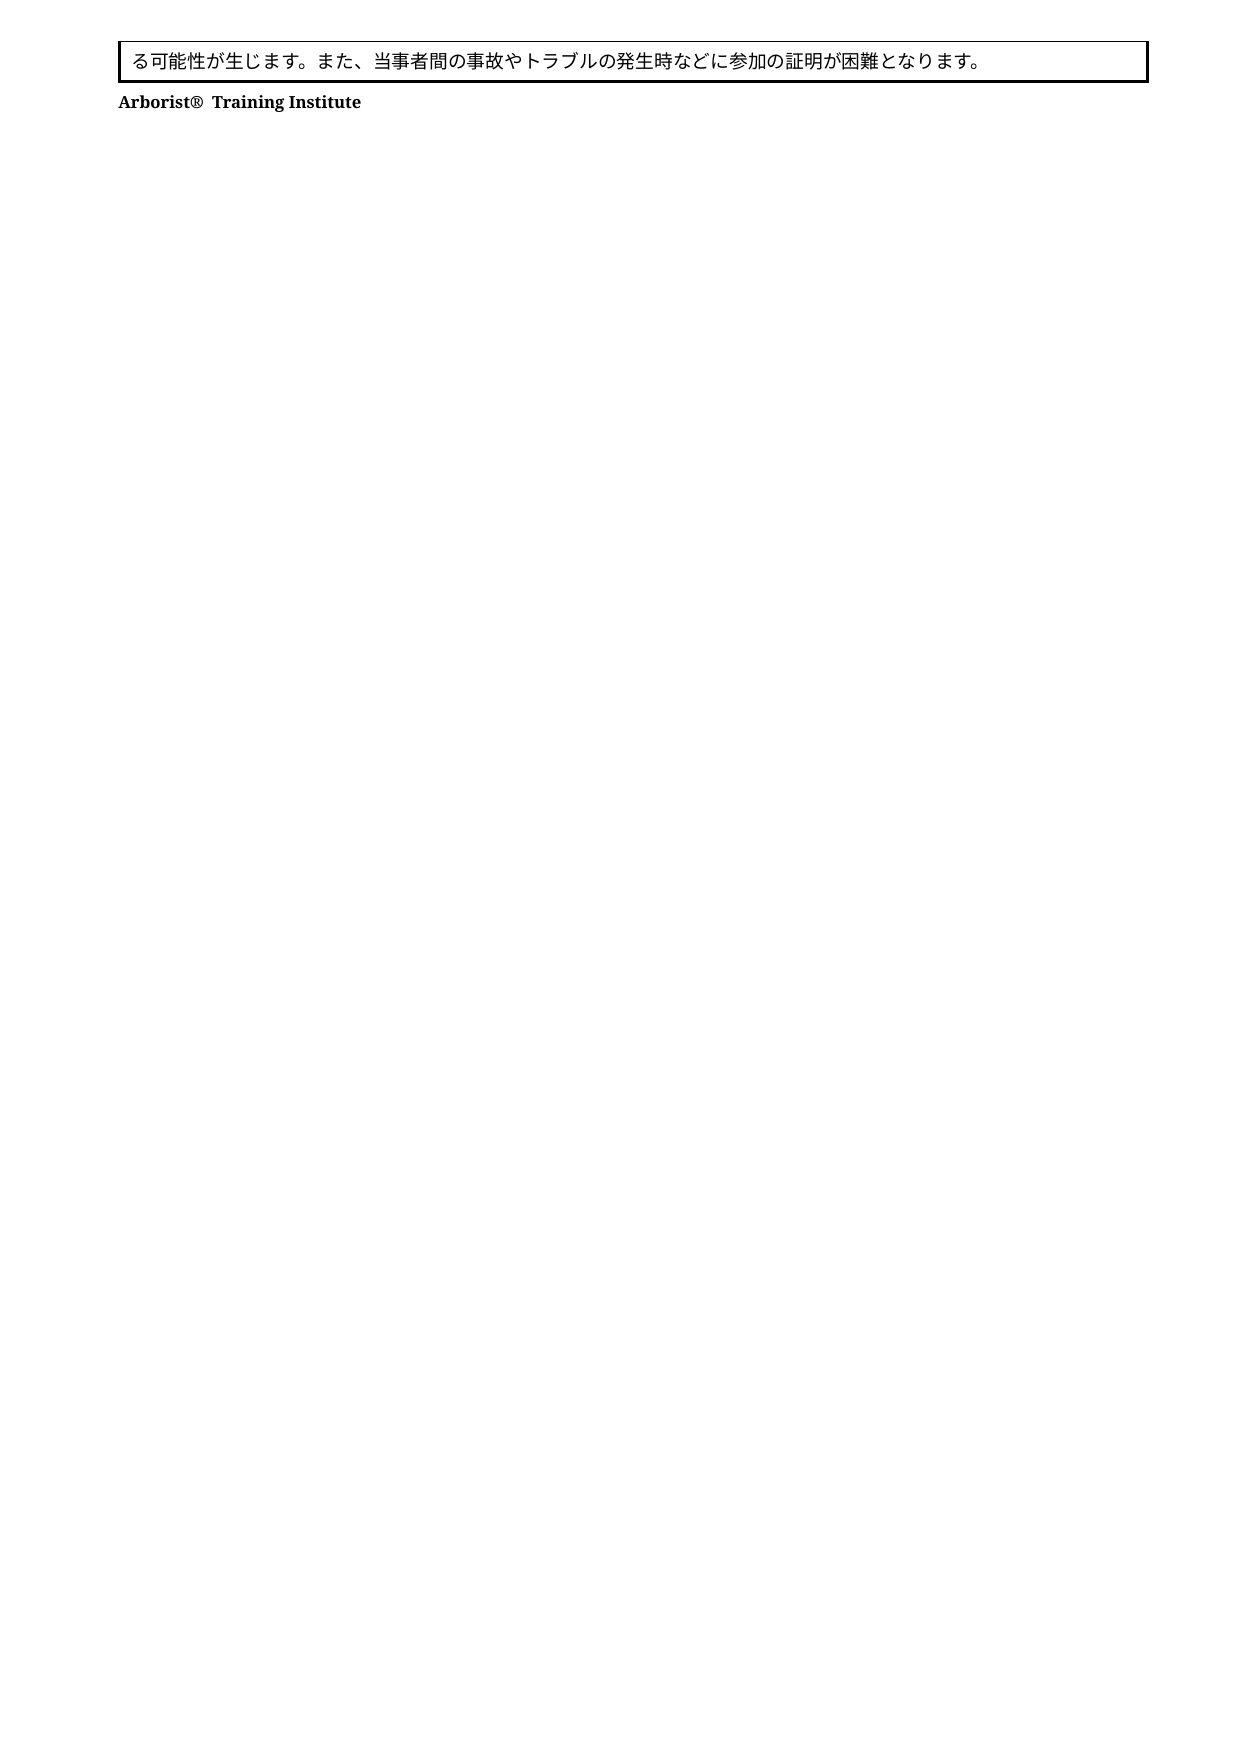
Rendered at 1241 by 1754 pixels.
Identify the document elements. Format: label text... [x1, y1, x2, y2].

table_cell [121, 42, 1146, 79]
text Arborist® Training Institute [118, 83, 1122, 121]
